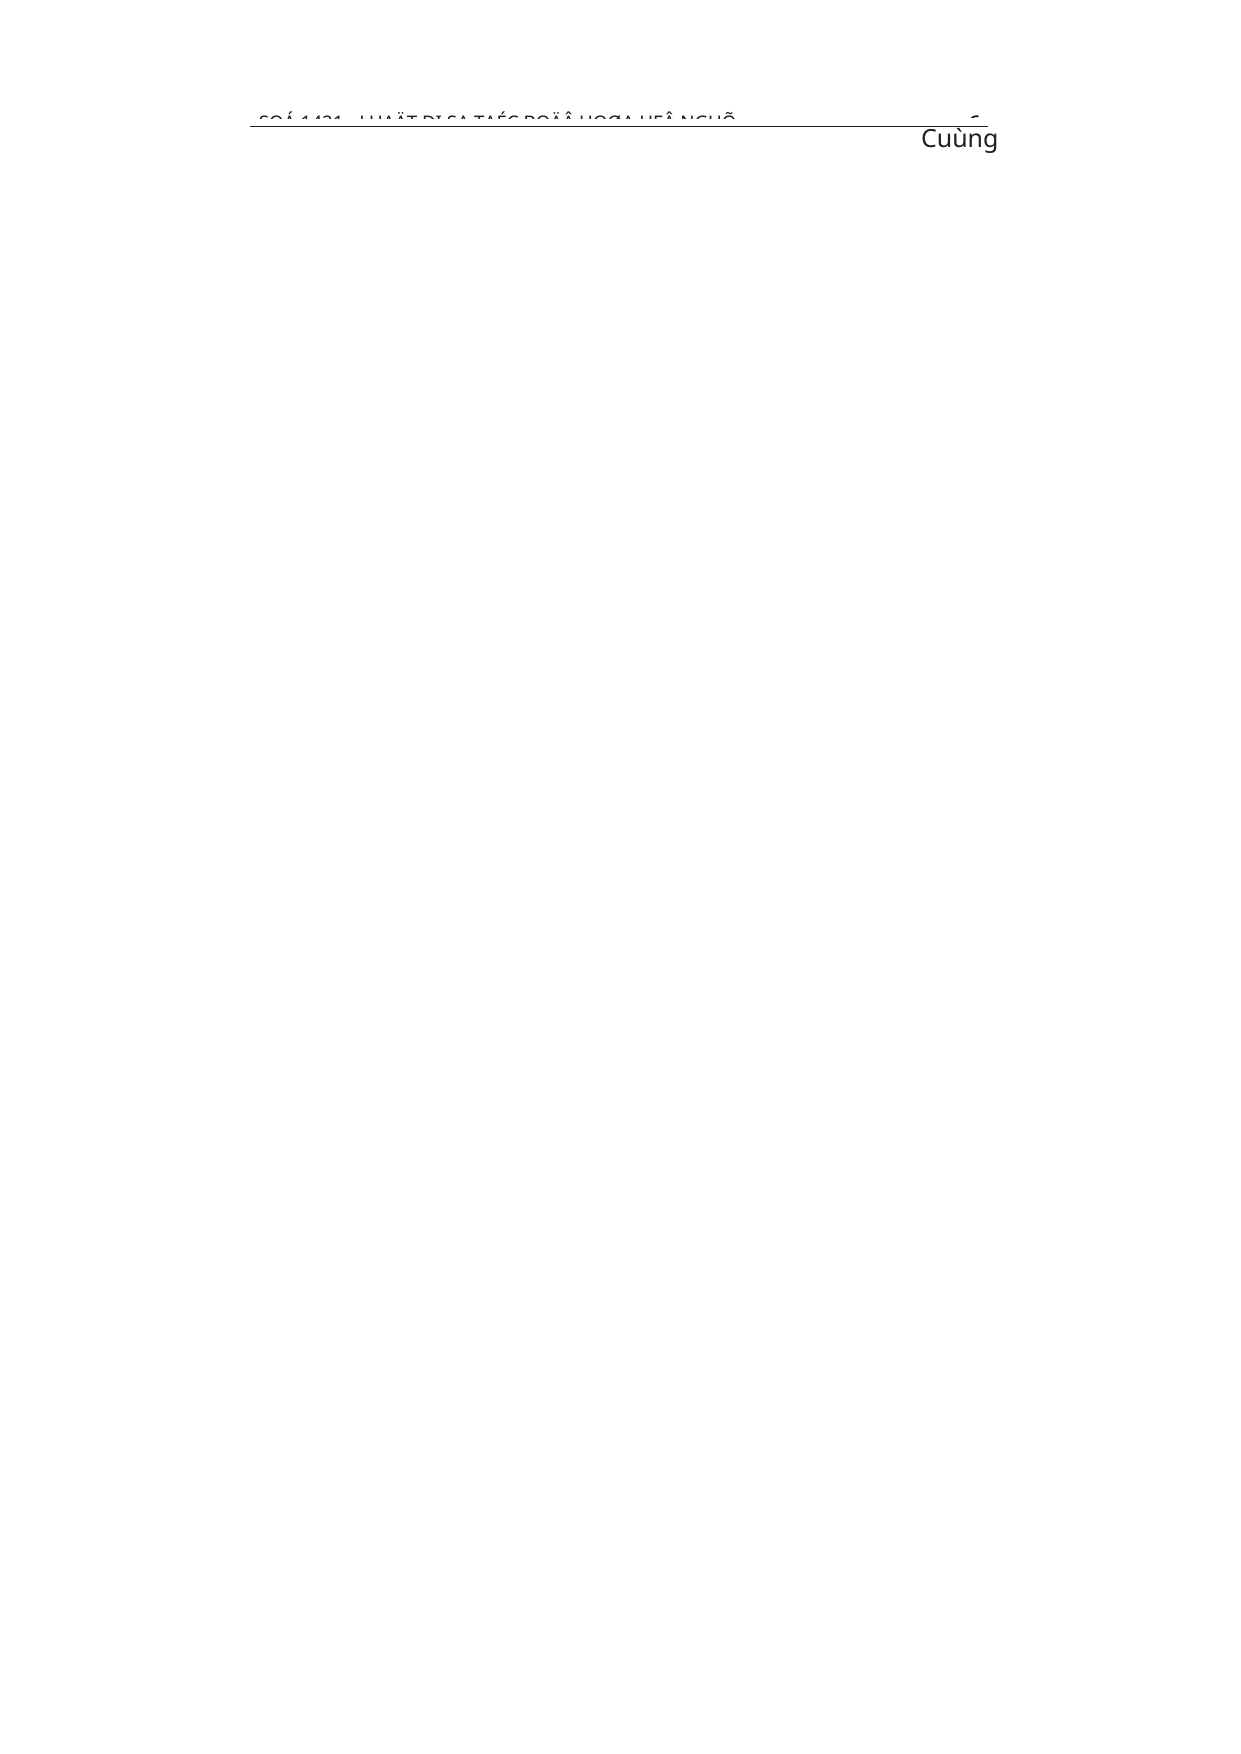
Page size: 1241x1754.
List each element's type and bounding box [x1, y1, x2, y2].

text [205, 125, 1092, 153]
